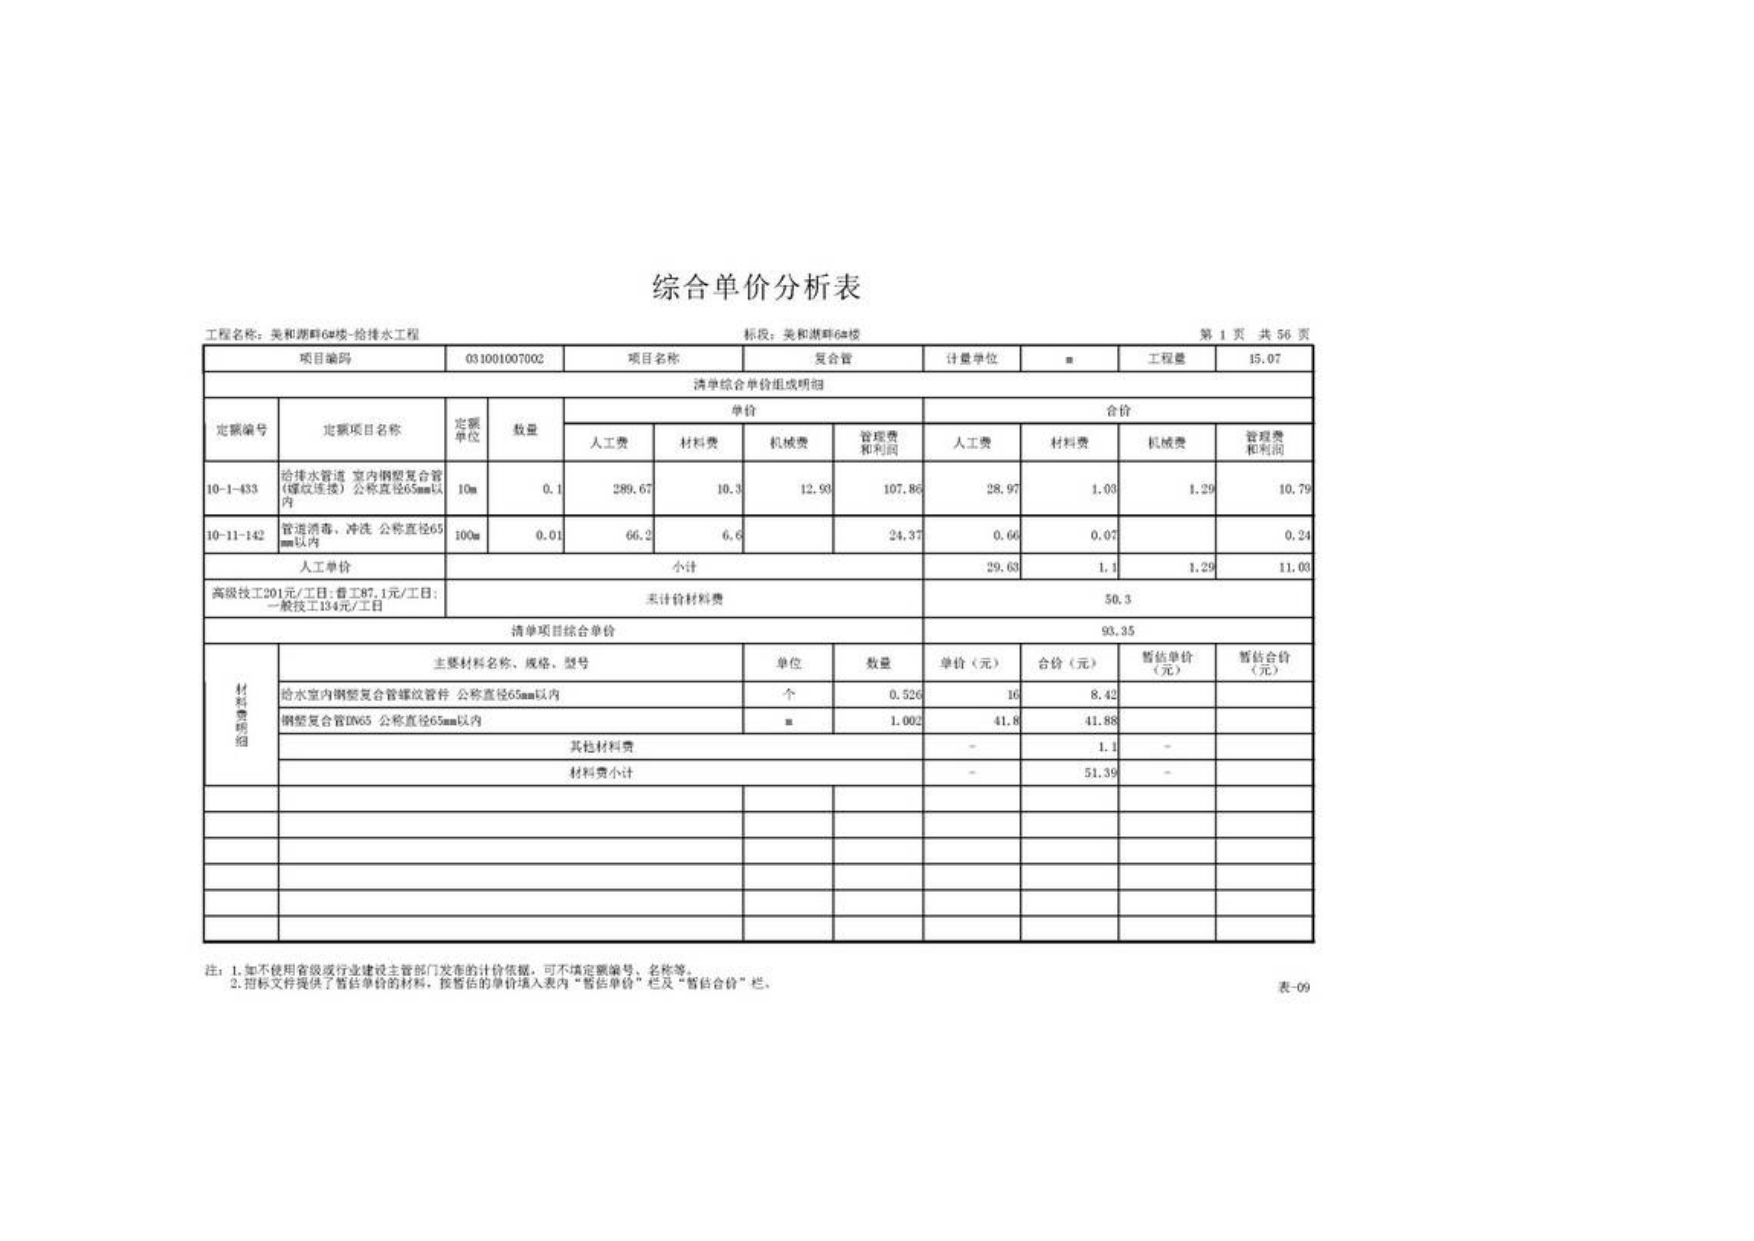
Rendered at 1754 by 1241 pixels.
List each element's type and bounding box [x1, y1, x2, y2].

picture [150, 197, 1371, 1043]
